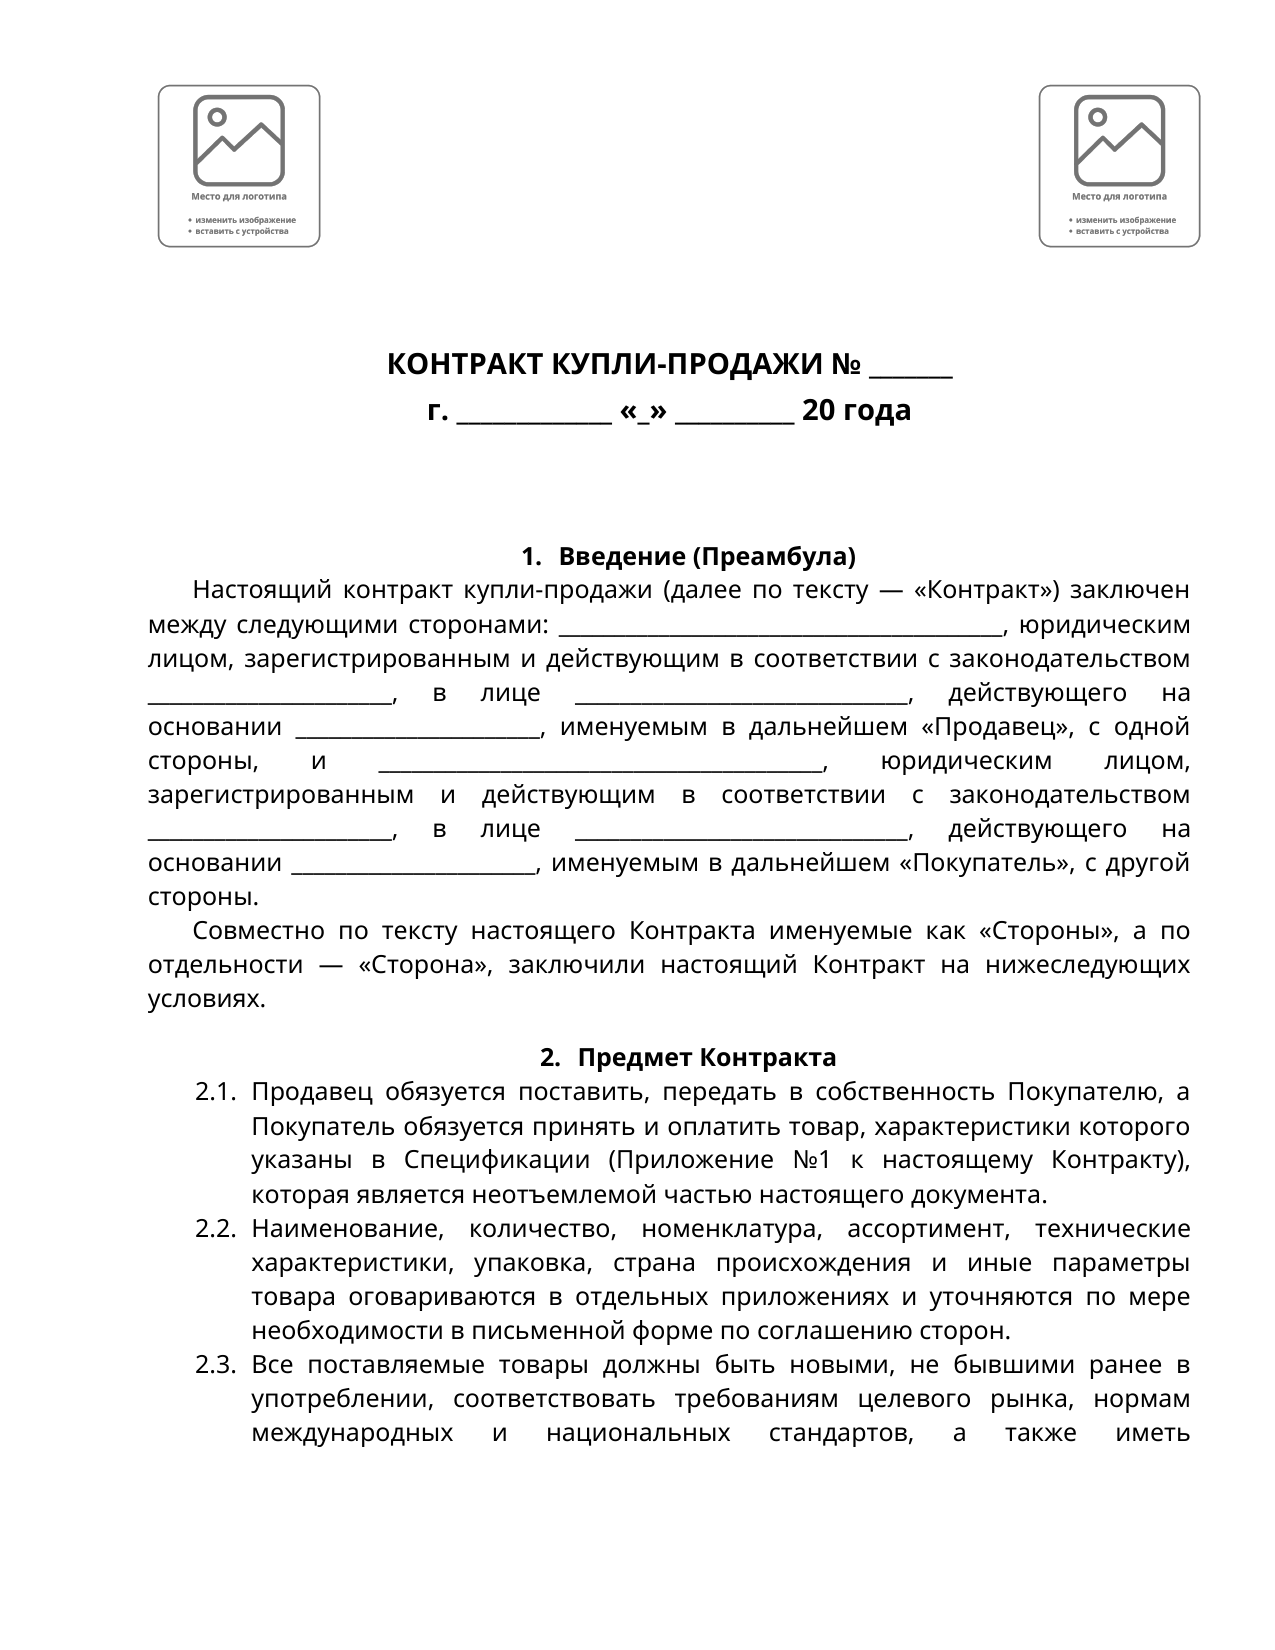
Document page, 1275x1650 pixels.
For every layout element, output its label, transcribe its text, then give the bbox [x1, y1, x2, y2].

picture [1028, 75, 1211, 258]
list Наименование, количество, номенклатура, ассортимент, технические характеристики, упаковка, страна происхождения и иные параметры товара оговариваются в отдельных приложениях и уточняются по мере необходимости в письменной форме по соглашению сторон. [195, 1210, 1192, 1347]
picture [147, 75, 331, 258]
list Предмет Контракта [185, 1040, 1192, 1074]
list Продавец обязуется поставить, передать в собственность Покупателю, а Покупатель обязуется принять и оплатить товар, характеристики которого указаны в Спецификации (Приложение №1 к настоящему Контракту), которая является неотъемлемой частью настоящего документа. [195, 1074, 1192, 1210]
text Совместно по тексту настоящего Контракта именуемые как «Стороны», а по отдельности — «Сторона», заключили настоящий Контракт на нижеследующих условиях. [148, 913, 1192, 1015]
list Введение (Преамбула) [185, 538, 1192, 572]
text КОНТРАКТ КУПЛИ-ПРОДАЖИ № _______ [148, 343, 1192, 383]
text Настоящий контракт купли-продажи (далее по тексту — «Контракт») заключен между следующими сторонами: ________________________________________, юридическим лицом, зарегистрированным и действующим в соответствии с законодательством ______________________, в лице ______________________________, действующего на основании ______________________, именуемым в дальнейшем «Продавец», с одной стороны, и ________________________________________, юридическим лицом, зарегистрированным и действующим в соответствии с законодательством ______________________, в лице ______________________________, действующего на основании ______________________, именуемым в дальнейшем «Покупатель», с другой стороны. [148, 572, 1192, 913]
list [195, 1347, 1192, 1449]
text г. _____________ «_» __________ 20 года [148, 389, 1192, 429]
